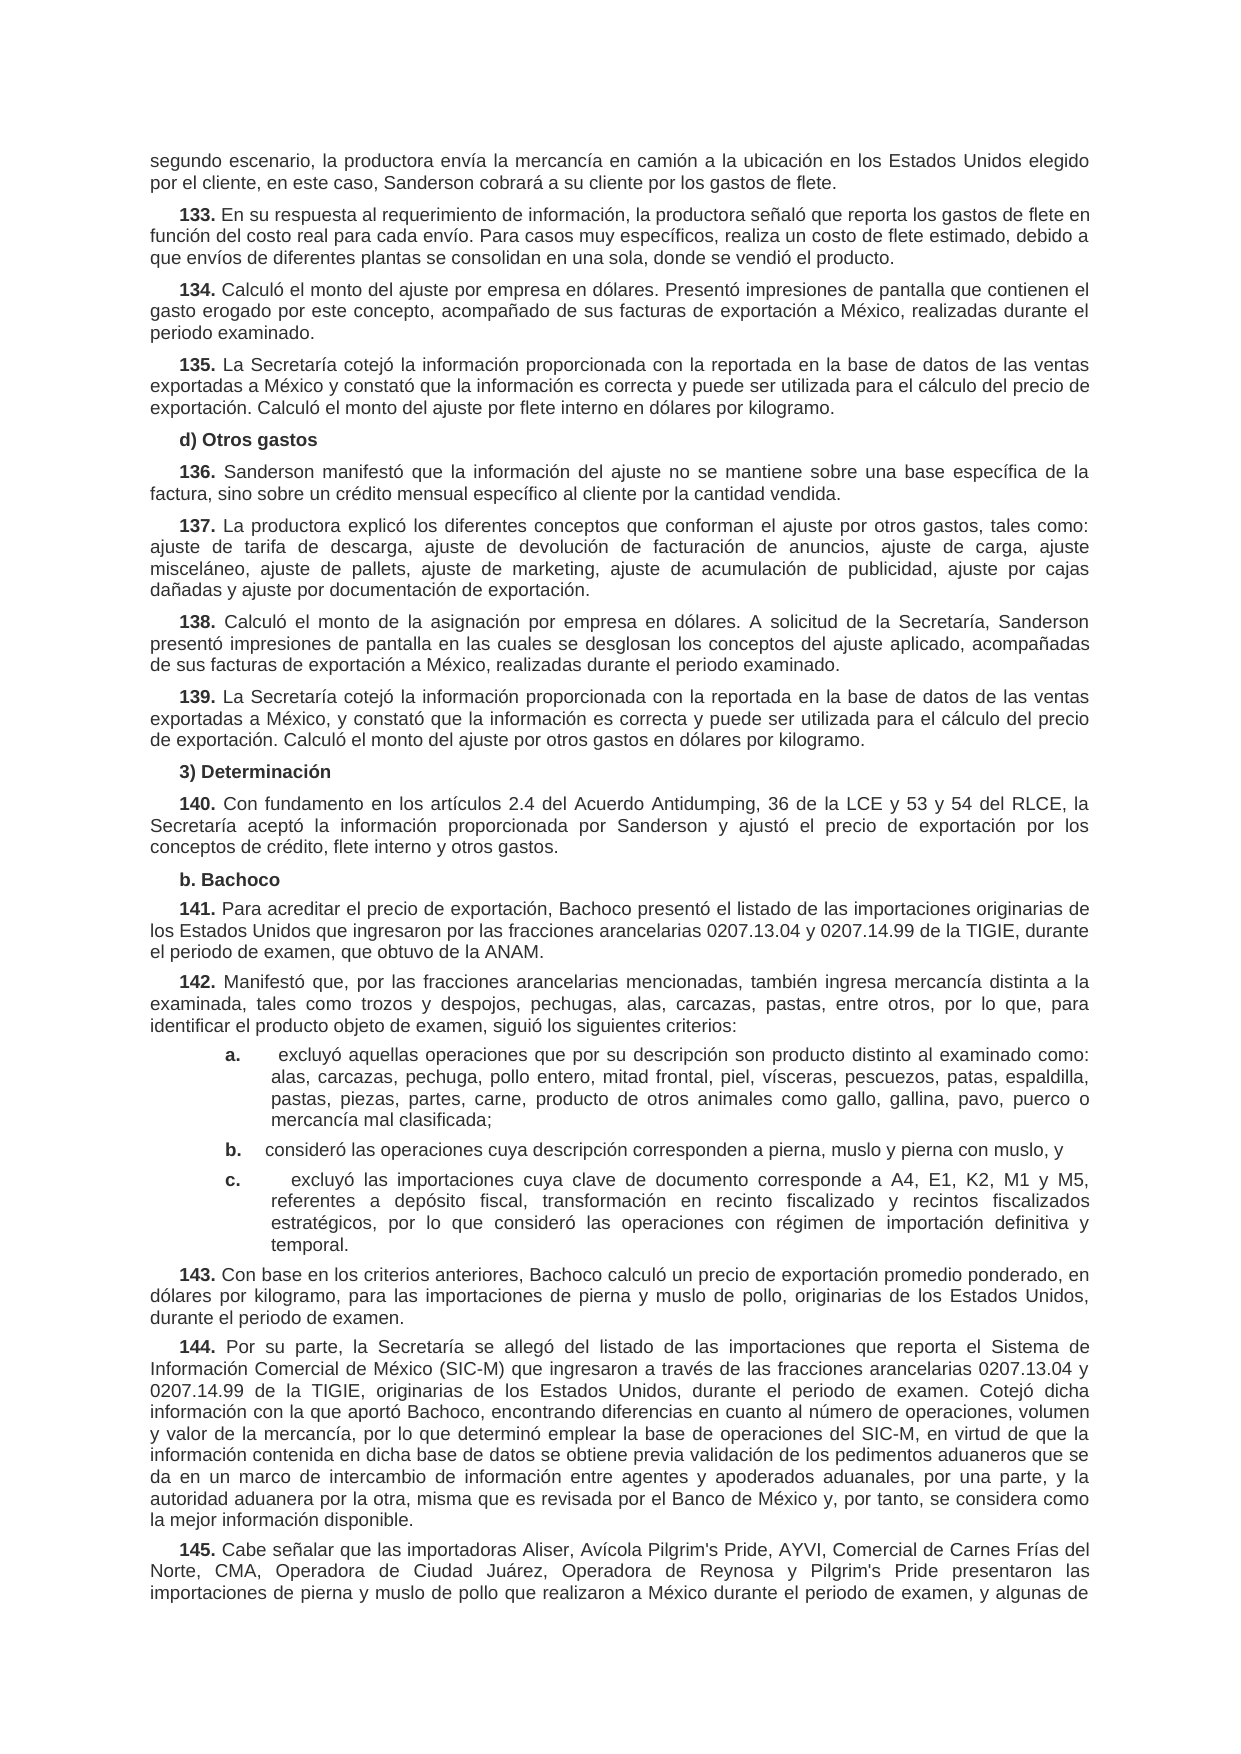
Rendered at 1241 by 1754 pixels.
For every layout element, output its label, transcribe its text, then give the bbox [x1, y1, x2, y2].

text 135. La Secretaría cotejó la información proporcionada con la reportada en la base de datos de las ventas exportadas a México y constató que la información es correcta y puede ser utilizada para el cálculo del precio de exportación. Calculó el monto del ajuste por flete interno en dólares por kilogramo. [150, 354, 1090, 418]
text 3) Determinación [150, 761, 1090, 783]
text 134. Calculó el monto del ajuste por empresa en dólares. Presentó impresiones de pantalla que contienen el gasto erogado por este concepto, acompañado de sus facturas de exportación a México, realizadas durante el periodo examinado. [150, 279, 1090, 343]
text 140. Con fundamento en los artículos 2.4 del Acuerdo Antidumping, 36 de la LCE y 53 y 54 del RLCE, la Secretaría aceptó la información proporcionada por Sanderson y ajustó el precio de exportación por los conceptos de crédito, flete interno y otros gastos. [150, 793, 1090, 858]
text 138. Calculó el monto de la asignación por empresa en dólares. A solicitud de la Secretaría, Sanderson presentó impresiones de pantalla en las cuales se desglosan los conceptos del ajuste aplicado, acompañadas de sus facturas de exportación a México, realizadas durante el periodo examinado. [150, 611, 1090, 676]
text a. excluyó aquellas operaciones que por su descripción son producto distinto al examinado como: alas, carcazas, pechuga, pollo entero, mitad frontal, piel, vísceras, pescuezos, patas, espaldilla, pastas, piezas, partes, carne, producto de otros animales como gallo, gallina, pavo, puerco o mercancía mal clasificada; [225, 1044, 1090, 1131]
text 136. Sanderson manifestó que la información del ajuste no se mantiene sobre una base específica de la factura, sino sobre un crédito mensual específico al cliente por la cantidad vendida. [150, 461, 1090, 504]
text 139. La Secretaría cotejó la información proporcionada con la reportada en la base de datos de las ventas exportadas a México, y constató que la información es correcta y puede ser utilizada para el cálculo del precio de exportación. Calculó el monto del ajuste por otros gastos en dólares por kilogramo. [150, 686, 1090, 751]
text 133. En su respuesta al requerimiento de información, la productora señaló que reporta los gastos de flete en función del costo real para cada envío. Para casos muy específicos, realiza un costo de flete estimado, debido a que envíos de diferentes plantas se consolidan en una sola, donde se vendió el producto. [150, 203, 1090, 268]
text b. consideró las operaciones cuya descripción corresponden a pierna, muslo y pierna con muslo, y [225, 1139, 1090, 1160]
text 141. Para acreditar el precio de exportación, Bachoco presentó el listado de las importaciones originarias de los Estados Unidos que ingresaron por las fracciones arancelarias 0207.13.04 y 0207.14.99 de la TIGIE, durante el periodo de examen, que obtuvo de la ANAM. [150, 898, 1090, 963]
text 142. Manifestó que, por las fracciones arancelarias mencionadas, también ingresa mercancía distinta a la examinada, tales como trozos y despojos, pechugas, alas, carcazas, pastas, entre otros, por lo que, para identificar el producto objeto de examen, siguió los siguientes criterios: [150, 971, 1090, 1036]
text c. excluyó las importaciones cuya clave de documento corresponde a A4, E1, K2, M1 y M5, referentes a depósito fiscal, transformación en recinto fiscalizado y recintos fiscalizados estratégicos, por lo que consideró las operaciones con régimen de importación definitiva y temporal. [225, 1169, 1090, 1255]
text 144. Por su parte, la Secretaría se allegó del listado de las importaciones que reporta el Sistema de Información Comercial de México (SIC-M) que ingresaron a través de las fracciones arancelarias 0207.13.04 y 0207.14.99 de la TIGIE, originarias de los Estados Unidos, durante el periodo de examen. Cotejó dicha información con la que aportó Bachoco, encontrando diferencias en cuanto al número de operaciones, volumen y valor de la mercancía, por lo que determinó emplear la base de operaciones del SIC-M, en virtud de que la información contenida en dicha base de datos se obtiene previa validación de los pedimentos aduaneros que se da en un marco de intercambio de información entre agentes y apoderados aduanales, por una parte, y la autoridad aduanera por la otra, misma que es revisada por el Banco de México y, por tanto, se considera como la mejor información disponible. [150, 1336, 1090, 1530]
text b. Bachoco [150, 868, 1090, 890]
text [150, 1539, 1090, 1603]
text 143. Con base en los criterios anteriores, Bachoco calculó un precio de exportación promedio ponderado, en dólares por kilogramo, para las importaciones de pierna y muslo de pollo, originarias de los Estados Unidos, durante el periodo de examen. [150, 1263, 1090, 1328]
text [150, 150, 1090, 193]
text 137. La productora explicó los diferentes conceptos que conforman el ajuste por otros gastos, tales como: ajuste de tarifa de descarga, ajuste de devolución de facturación de anuncios, ajuste de carga, ajuste misceláneo, ajuste de pallets, ajuste de marketing, ajuste de acumulación de publicidad, ajuste por cajas dañadas y ajuste por documentación de exportación. [150, 514, 1090, 601]
text d) Otros gastos [150, 429, 1090, 450]
